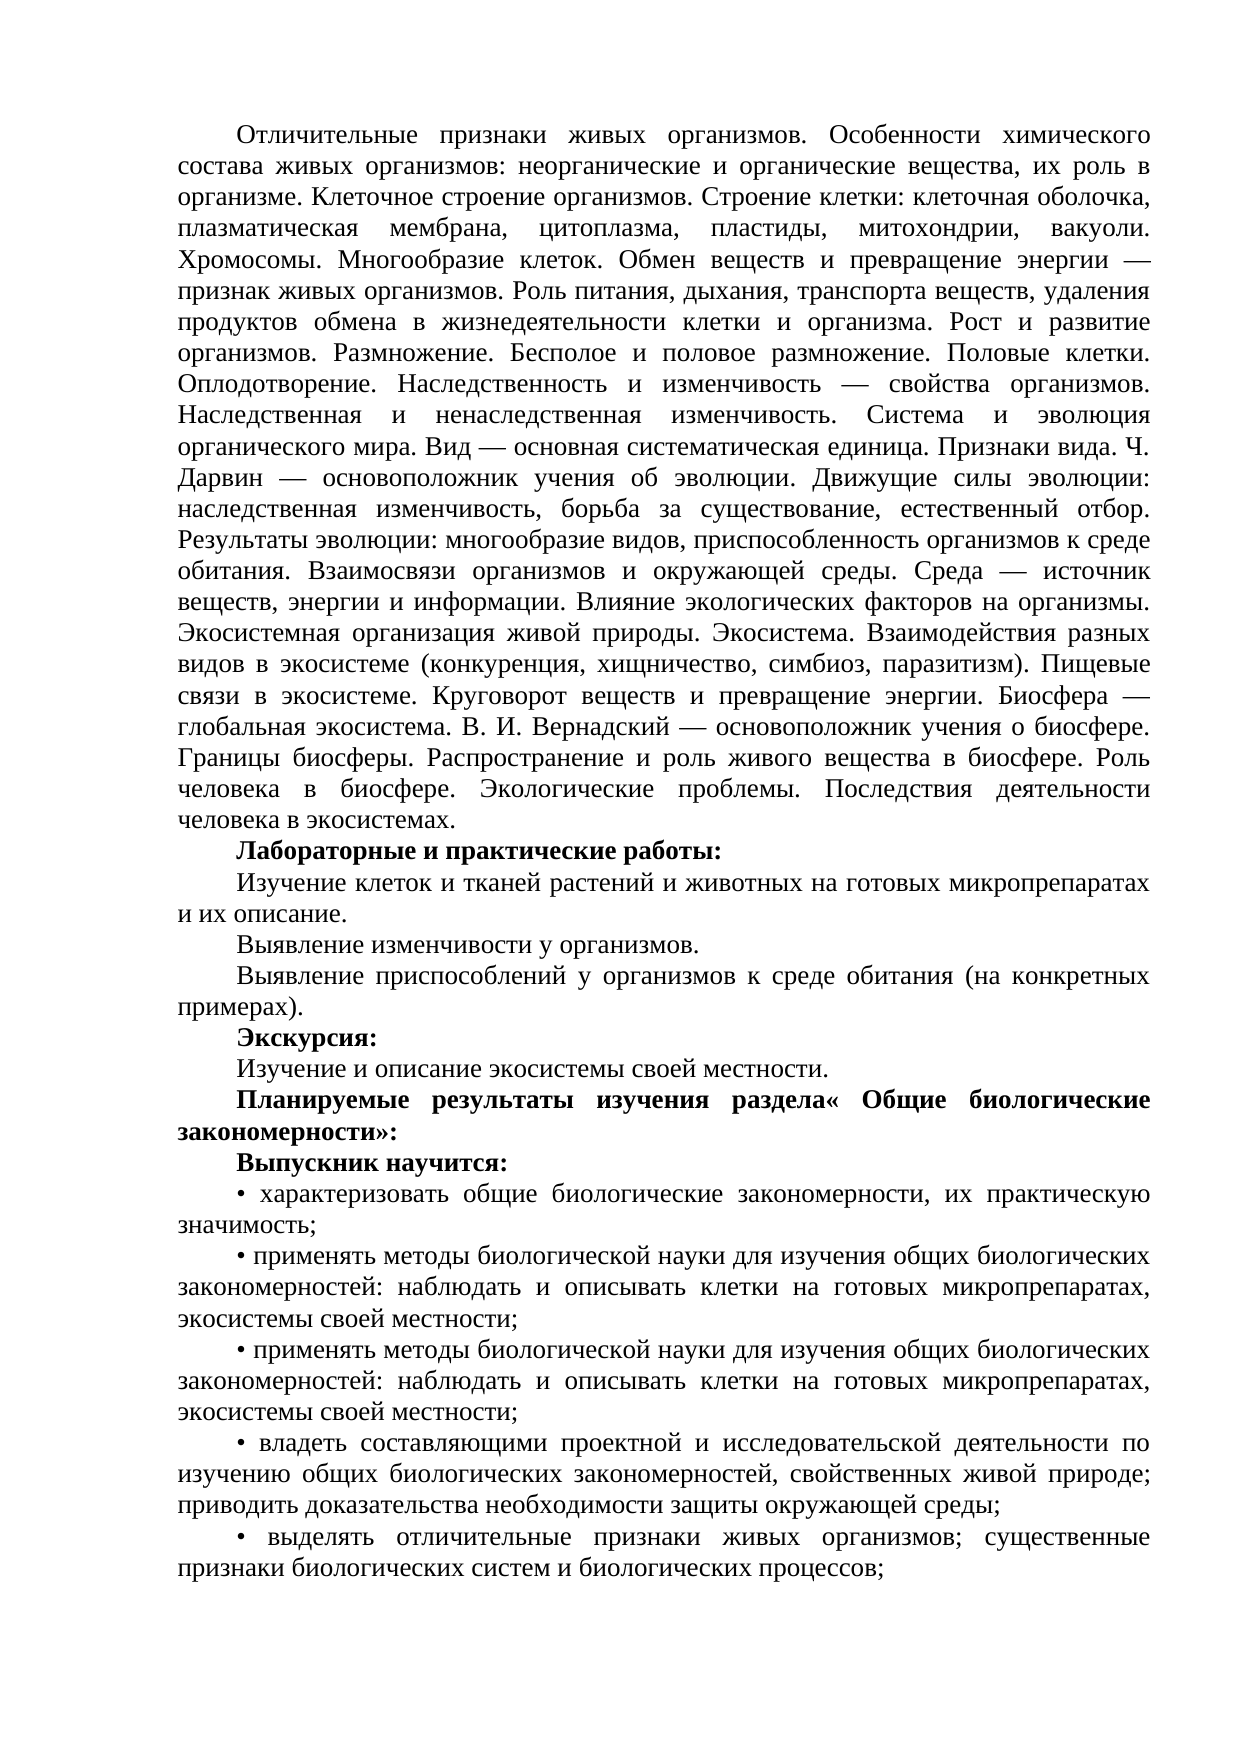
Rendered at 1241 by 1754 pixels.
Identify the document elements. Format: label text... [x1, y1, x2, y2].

text Изучение и описание экосистемы своей местности. [177, 1052, 1152, 1084]
text Изучение клеток и тканей растений и животных на готовых микропрепаратах и их описание. [177, 866, 1152, 928]
text Выпускник научится: [177, 1146, 1152, 1177]
text Экскурсия: [177, 1021, 1152, 1052]
text Выявление изменчивости у организмов. [177, 928, 1152, 959]
text • выделять отличительные признаки живых организмов; существенные признаки биологических систем и биологических процессов; [177, 1520, 1152, 1582]
text Отличительные признаки живых организмов. Особенности химического состава живых организмов: неорганические и органические вещества, их роль в организме. Клеточное строение организмов. Строение клетки: клеточная оболочка, плазматическая мембрана, цитоплазма, пластиды, митохондрии, вакуоли. Хромосомы. Многообразие клеток. Обмен веществ и превращение энергии — признак живых организмов. Роль питания, дыхания, транспорта веществ, удаления продуктов обмена в жизнедеятельности клетки и организма. Рост и развитие организмов. Размножение. Бесполое и половое размножение. Половые клетки. Оплодотворение. Наследственность и изменчивость — свойства организмов. Наследственная и ненаследственная изменчивость. Система и эволюция органического мира. Вид — основная систематическая единица. Признаки вида. Ч. Дарвин — основоположник учения об эволюции. Движущие силы эволюции: наследственная изменчивость, борьба за существование, естественный отбор. Результаты эволюции: многообразие видов, приспособленность организмов к среде обитания. Взаимосвязи организмов и окружающей среды. Среда — источник веществ, энергии и информации. Влияние экологических факторов на организмы. Экосистемная организация живой природы. Экосистема. Взаимодействия разных видов в экосистеме (конкуренция, хищничество, симбиоз, паразитизм). Пищевые связи в экосистеме. Круговорот веществ и превращение энергии. Биосфера — глобальная экосистема. В. И. Вернадский — основоположник учения о биосфере. Границы биосферы. Распространение и роль живого вещества в биосфере. Роль человека в биосфере. Экологические проблемы. Последствия деятельности человека в экосистемах. [177, 118, 1152, 834]
text Выявление приспособлений у организмов к среде обитания (на конкретных примерах). [177, 959, 1152, 1021]
text • характеризовать общие биологические закономерности, их практическую значимость; [177, 1177, 1152, 1239]
text • применять методы биологической науки для изучения общих биологических закономерностей: наблюдать и описывать клетки на готовых микропрепаратах, экосистемы своей местности; [177, 1239, 1152, 1333]
text • применять методы биологической науки для изучения общих биологических закономерностей: наблюдать и описывать клетки на готовых микропрепаратах, экосистемы своей местности; [177, 1333, 1152, 1426]
text • владеть составляющими проектной и исследовательской деятельности по изучению общих биологических закономерностей, свойственных живой природе; приводить доказательства необходимости защиты окружающей среды; [177, 1426, 1152, 1520]
text Лабораторные и практические работы: [177, 834, 1152, 866]
text Планируемые результаты изучения раздела« Общие биологические закономерности»: [177, 1084, 1152, 1146]
